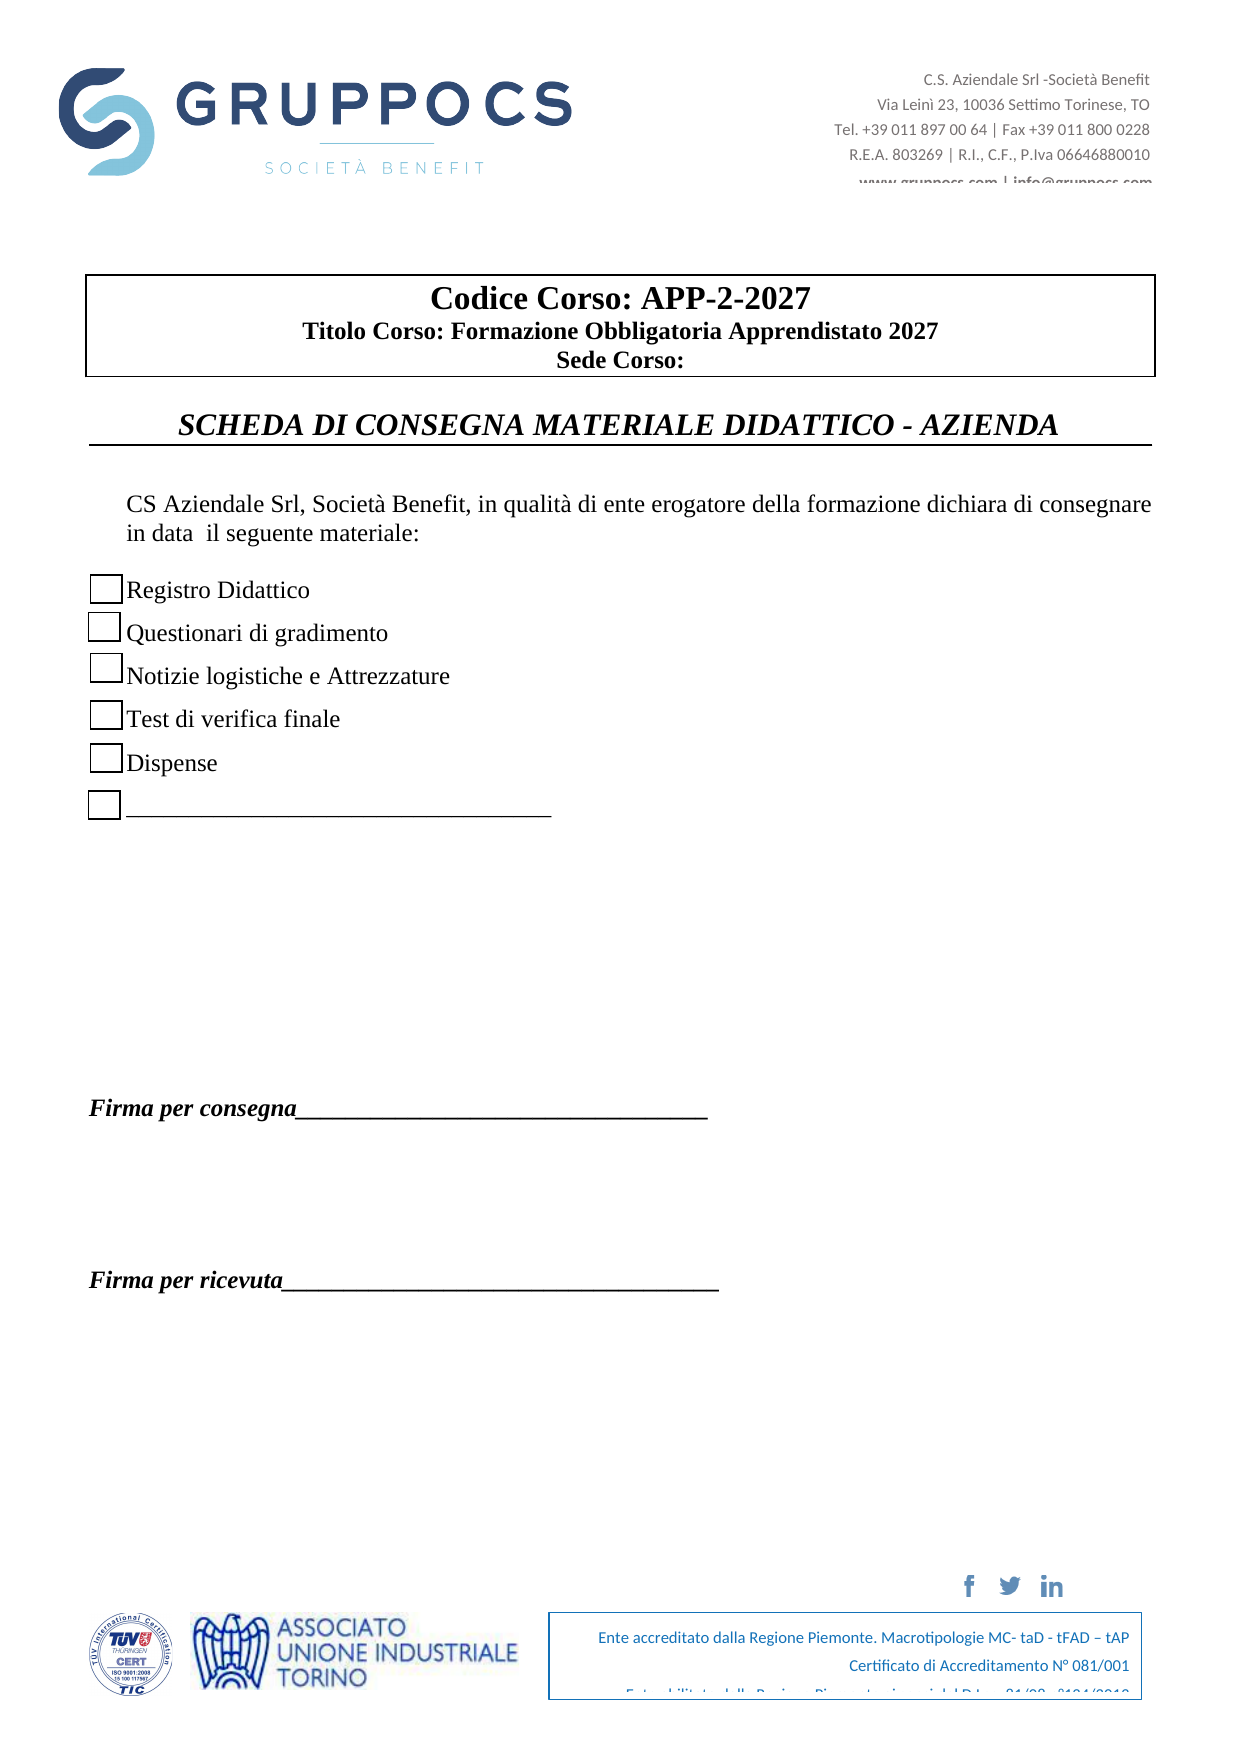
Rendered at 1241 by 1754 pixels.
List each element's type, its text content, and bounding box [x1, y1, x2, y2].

picture [190, 1612, 520, 1690]
text Sede Corso: [87, 341, 1154, 376]
text Dispense [126, 748, 1152, 776]
text Firma per ricevuta___________________________________ [88, 1265, 1152, 1294]
text SCHEDA DI CONSEGNA MATERIALE DIDATTICO - AZIENDA [88, 406, 1152, 446]
picture [89, 1613, 173, 1696]
picture [58, 68, 580, 178]
text Questionari di gradimento [126, 618, 1152, 647]
text Titolo Corso: Formazione Obbligatoria Apprendistato 2027 [88, 316, 1152, 341]
text Firma per consegna_________________________________ [29, 1093, 1152, 1121]
text Registro Didattico [126, 575, 1152, 604]
text __________________________________ [126, 791, 1152, 819]
picture [964, 1575, 1063, 1597]
text Notizie logistiche e Attrezzature [126, 661, 1152, 690]
text Codice Corso: APP-2-2027 [87, 276, 1154, 316]
text Test di verifica finale [126, 704, 1152, 733]
text CS Aziendale Srl, Società Benefit, in qualità di ente erogatore della formazione dichiara di consegnare in data il seguente materiale: [126, 489, 1152, 546]
